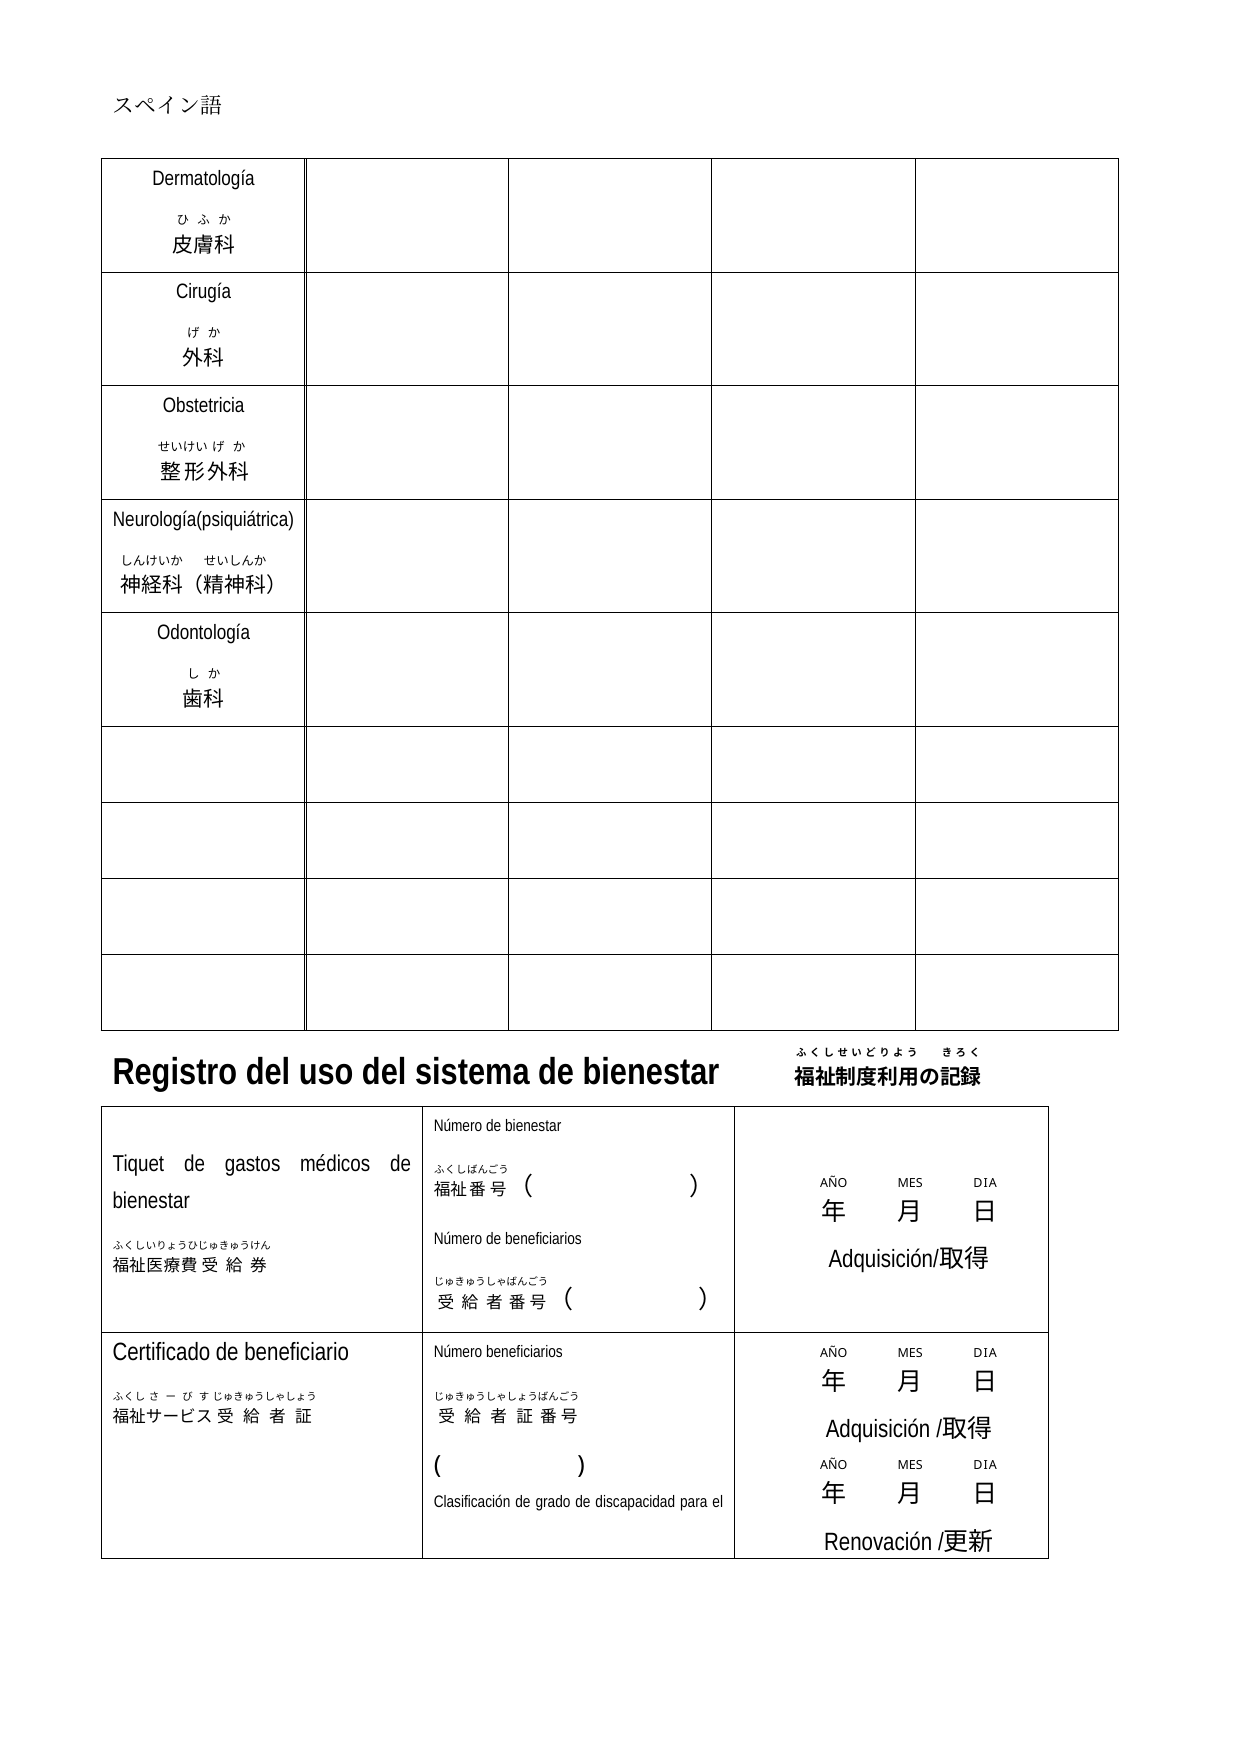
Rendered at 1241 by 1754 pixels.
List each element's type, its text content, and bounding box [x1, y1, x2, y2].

table_cell [916, 727, 1118, 802]
table_cell [307, 803, 508, 878]
table_header Tiquet de gastos médicos de bienestar [102, 1107, 422, 1332]
table_cell Neurología(psiquiátrica) （） [102, 500, 304, 612]
table_cell [712, 955, 915, 1030]
table_cell [916, 500, 1118, 612]
table_cell [307, 879, 508, 954]
table_cell Cirugía [102, 273, 304, 385]
table_header Adquisición/取得 [735, 1107, 1048, 1332]
table_cell [307, 727, 508, 802]
table_cell [712, 613, 915, 726]
table_cell [509, 727, 711, 802]
table_cell [307, 613, 508, 726]
table_cell [916, 273, 1118, 385]
table_cell [712, 803, 915, 878]
table_cell [712, 159, 915, 272]
table_cell [307, 273, 508, 385]
table_cell [916, 879, 1118, 954]
table_cell [712, 727, 915, 802]
table_cell [509, 803, 711, 878]
text Registro del uso del sistema de bienestar の [112, 1031, 1128, 1106]
table_cell [509, 273, 711, 385]
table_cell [423, 1333, 734, 1558]
table_cell [712, 500, 915, 612]
table_cell [509, 955, 711, 1030]
table_cell [509, 613, 711, 726]
table_cell [712, 386, 915, 499]
table_cell [307, 955, 508, 1030]
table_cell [735, 1333, 1048, 1558]
table_cell [102, 879, 304, 954]
table_cell [509, 500, 711, 612]
table_cell [916, 159, 1118, 272]
table_cell [916, 955, 1118, 1030]
table_cell [509, 159, 711, 272]
table_cell Dermatología [102, 159, 304, 272]
table_cell [307, 159, 508, 272]
table_cell [509, 386, 711, 499]
table_cell [102, 803, 304, 878]
table_cell [916, 803, 1118, 878]
table_cell [102, 727, 304, 802]
table_cell Obstetricia [102, 386, 304, 499]
table_cell [307, 386, 508, 499]
table_cell [102, 955, 304, 1030]
table_cell [916, 613, 1118, 726]
table_cell [307, 500, 508, 612]
table_cell [916, 386, 1118, 499]
table_cell [509, 879, 711, 954]
table_header Número de bienestar （ ） Número de beneficiarios （ ） [423, 1107, 734, 1332]
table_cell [102, 1333, 422, 1558]
table_cell [712, 879, 915, 954]
table_cell [712, 273, 915, 385]
table_cell Odontología [102, 613, 304, 726]
